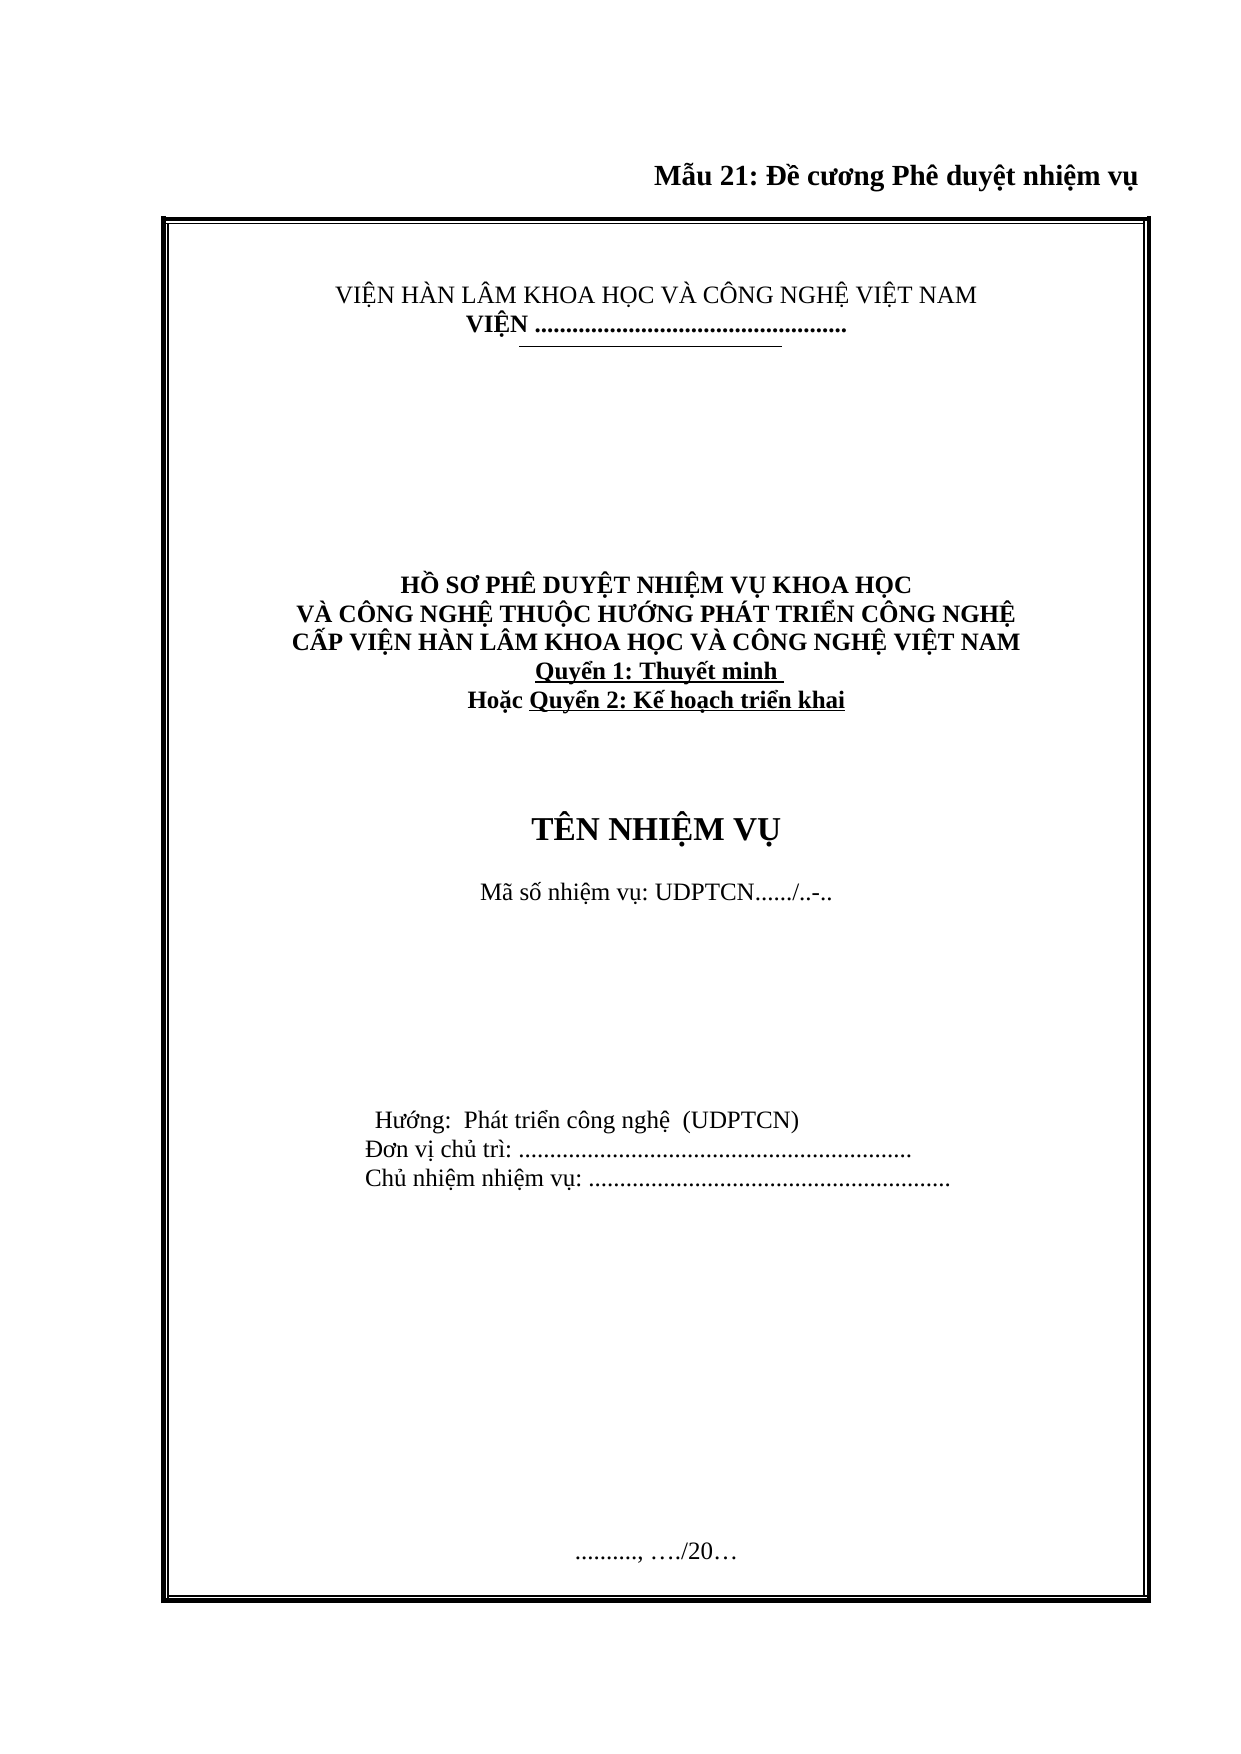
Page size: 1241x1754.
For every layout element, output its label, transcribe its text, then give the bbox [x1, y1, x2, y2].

text Hoặc Quyển 2: Kế hoạch triển khai [177, 685, 1135, 714]
text Quyển 1: Thuyết minh [177, 656, 1135, 685]
text Chủ nhiệm nhiệm vụ: .......................................................... [177, 1163, 1135, 1191]
text TÊN NHIỆM VỤ [177, 809, 1135, 848]
text Đơn vị chủ trì: ............................................................... [177, 1134, 1135, 1163]
text Hướng: Phát triển công nghệ (UDPTCN) [177, 1105, 1135, 1134]
text VIỆN HÀN LÂM KHOA HỌC VÀ CÔNG NGHỆ VIỆT NAM [169, 270, 1143, 309]
text VÀ CÔNG NGHỆ THUỘC HƯỚNG PHÁT TRIỂN CÔNG NGHỆ CẤP VIỆN HÀN LÂM KHOA HỌC VÀ CÔNG NGHỆ VIỆT NAM [177, 599, 1135, 656]
text Mẫu 21: Đề cương Phê duyệt nhiệm vụ [177, 158, 1139, 191]
text VIỆN .................................................. [177, 309, 1135, 338]
text Mã số nhiệm vụ: UDPTCN....../..-.. [177, 877, 1135, 905]
text .........., …./20… [177, 1536, 1135, 1564]
text HỒ SƠ PHÊ DUYỆT NHIỆM VỤ KHOA HỌC [177, 570, 1135, 599]
